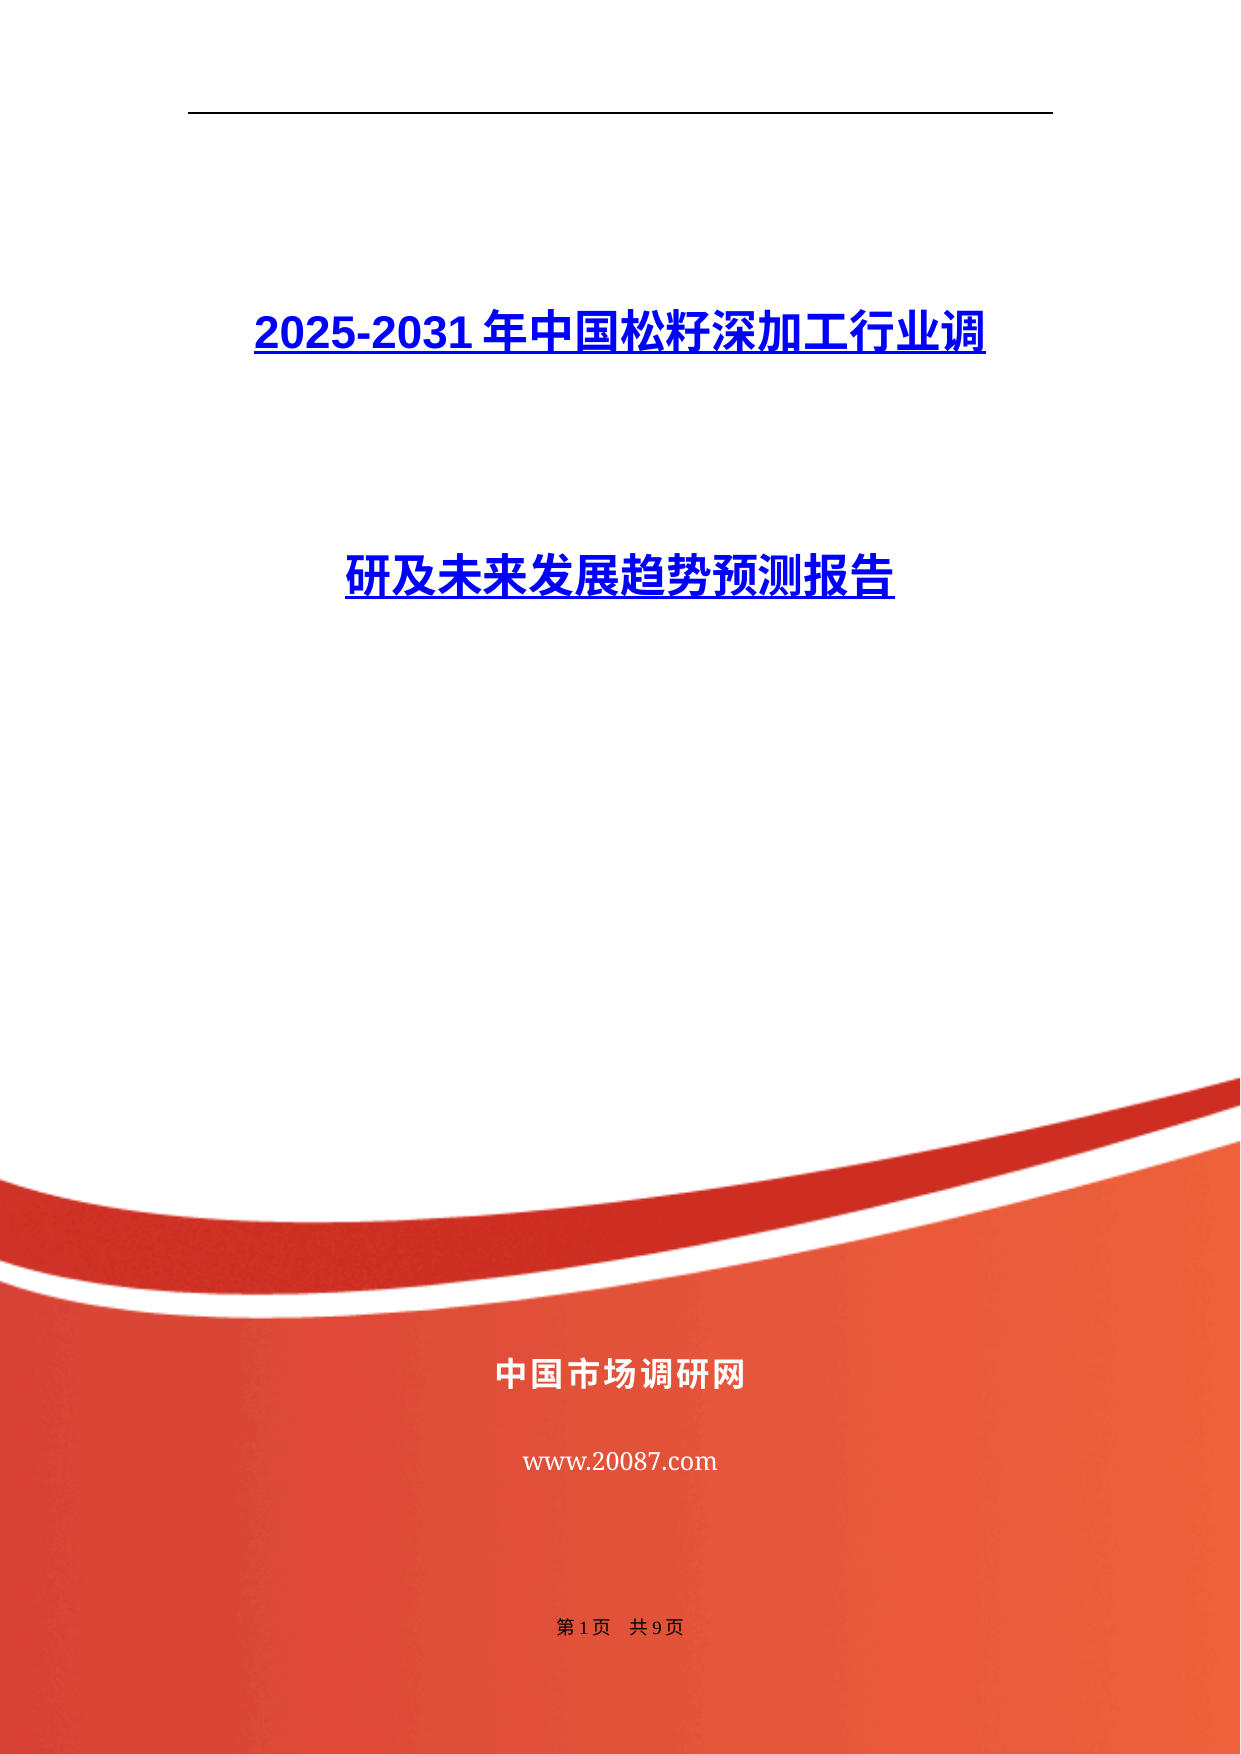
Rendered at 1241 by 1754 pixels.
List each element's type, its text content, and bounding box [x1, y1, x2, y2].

table_header 2025-2031年中国松籽深加工行业调研及未来发展趋势预测报告 [188, 207, 1053, 773]
text www.20087.com [187, 1428, 1053, 1493]
picture [0, 1006, 1241, 1754]
subtitle 中国市场调研网 [187, 1339, 1053, 1404]
